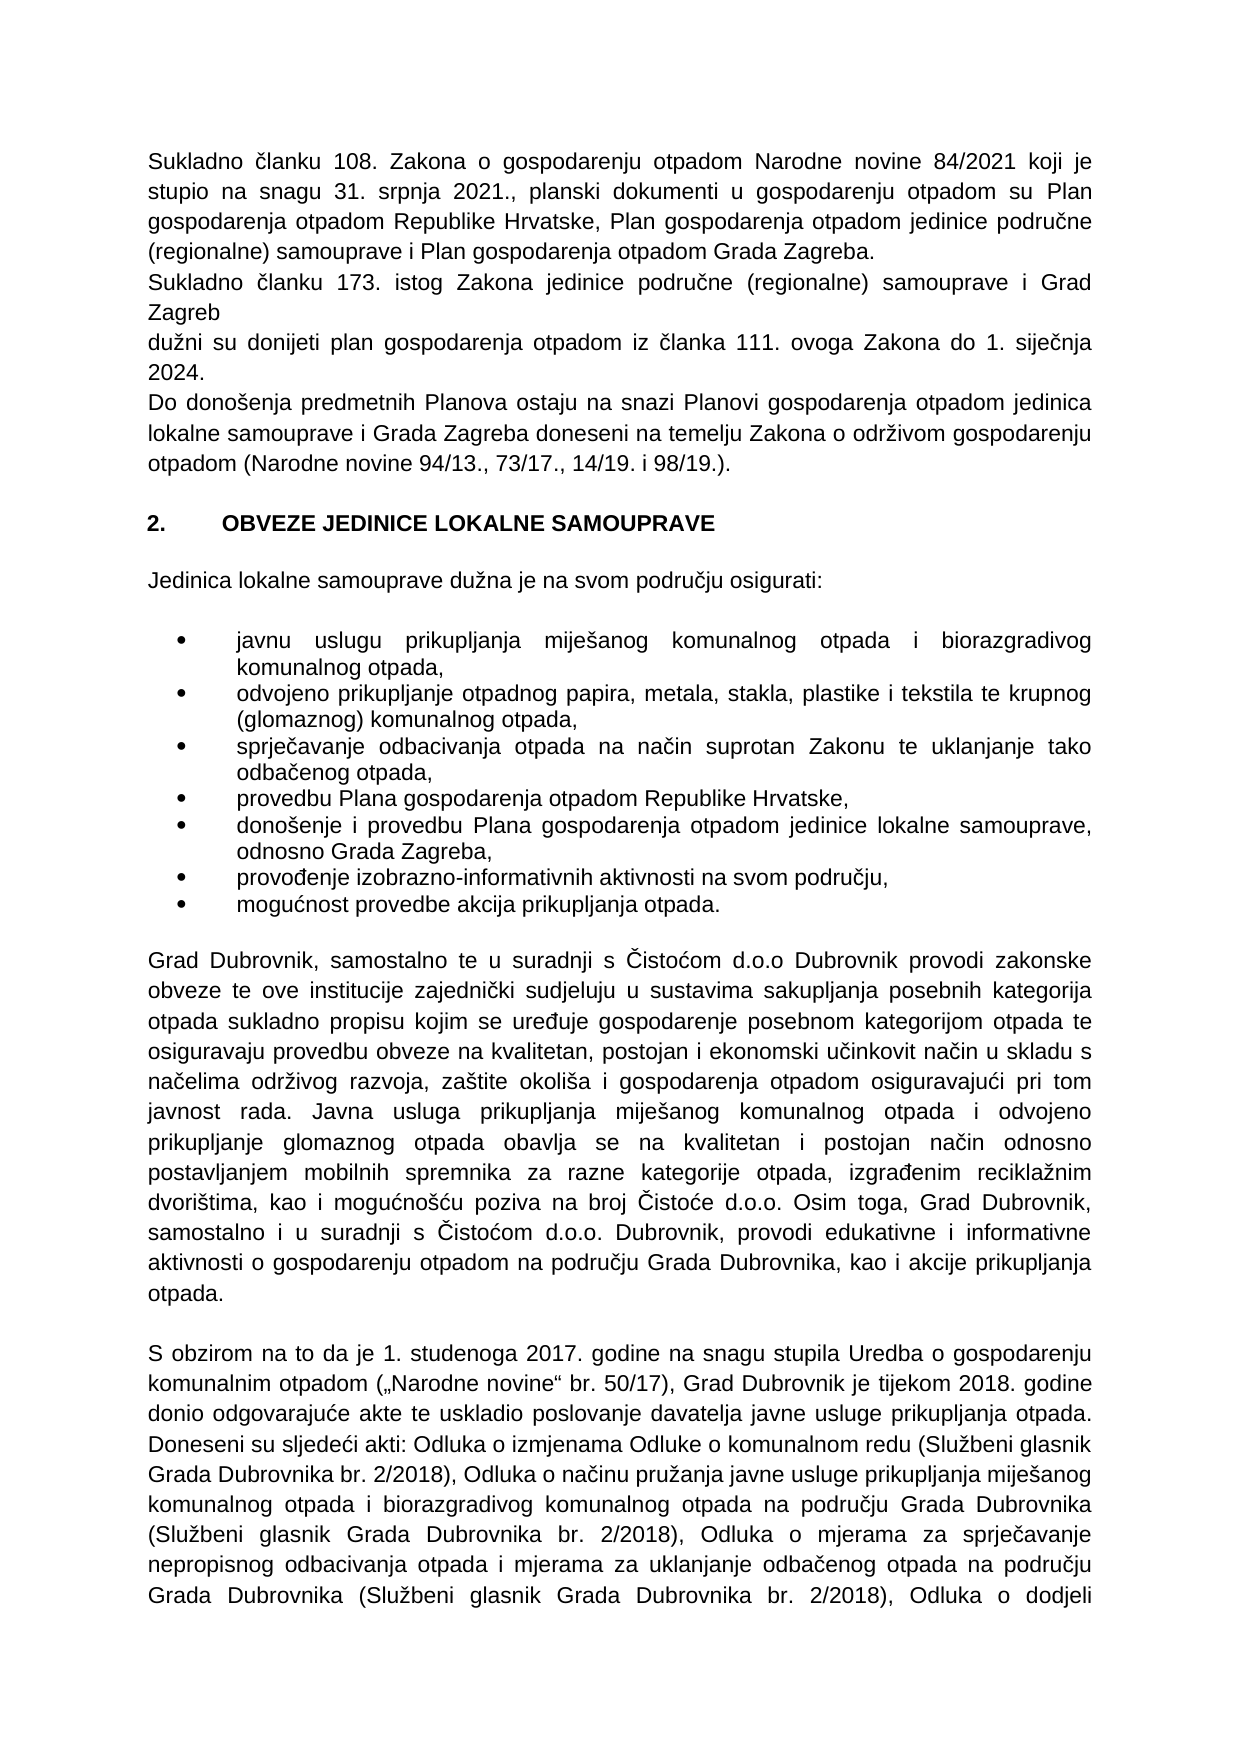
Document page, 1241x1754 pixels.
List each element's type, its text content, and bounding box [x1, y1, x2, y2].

list javnu uslugu prikupljanja miješanog komunalnog otpada i biorazgradivog komunalnog otpada, [177, 627, 1092, 680]
text Sukladno članku 108. Zakona o gospodarenju otpadom Narodne novine 84/2021 koji je stupio na snagu 31. srpnja 2021., planski dokumenti u gospodarenju otpadom su Plan gospodarenja otpadom Republike Hrvatske, Plan gospodarenja otpadom jedinice područne (regionalne) samouprave i Plan gospodarenja otpadom Grada Zagreba. [148, 148, 1092, 265]
text Do donošenja predmetnih Planova ostaju na snazi Planovi gospodarenja otpadom jedinica lokalne samouprave i Grada Zagreba doneseni na temelju Zakona o održivom gospodarenju otpadom (Narodne novine 94/13., 73/17., 14/19. i 98/19.). [148, 389, 1092, 476]
text Sukladno članku 173. istog Zakona jedinice područne (regionalne) samouprave i Grad Zagreb [148, 268, 1092, 325]
list sprječavanje odbacivanja otpada na način suprotan Zakonu te uklanjanje tako odbačenog otpada, [177, 733, 1092, 785]
list donošenje i provedbu Plana gospodarenja otpadom jedinice lokalne samouprave, odnosno Grada Zagreba, [177, 812, 1092, 864]
list OBVEZE JEDINICE LOKALNE SAMOUPRAVE [147, 510, 1092, 537]
text Jedinica lokalne samouprave dužna je na svom području osigurati: [148, 567, 1092, 593]
list mogućnost provedbe akcija prikupljanja otpada. [177, 891, 1092, 917]
text dužni su donijeti plan gospodarenja otpadom iz članka 111. ovoga Zakona do 1. siječnja 2024. [148, 329, 1092, 386]
text Grad Dubrovnik, samostalno te u suradnji s Čistoćom d.o.o Dubrovnik provodi zakonske obveze te ove institucije zajednički sudjeluju u sustavima sakupljanja posebnih kategorija otpada sukladno propisu kojim se uređuje gospodarenje posebnom kategorijom otpada te osiguravaju provedbu obveze na kvalitetan, postojan i ekonomski učinkovit način u skladu s načelima održivog razvoja, zaštite okoliša i gospodarenja otpadom osiguravajući pri tom javnost rada. Javna usluga prikupljanja miješanog komunalnog otpada i odvojeno prikupljanje glomaznog otpada obavlja se na kvalitetan i postojan način odnosno postavljanjem mobilnih spremnika za razne kategorije otpada, izgrađenim reciklažnim dvorištima, kao i mogućnošću poziva na broj Čistoće d.o.o. Osim toga, Grad Dubrovnik, samostalno i u suradnji s Čistoćom d.o.o. Dubrovnik, provodi edukativne i informativne aktivnosti o gospodarenju otpadom na području Grada Dubrovnika, kao i akcije prikupljanja otpada. [148, 947, 1092, 1306]
list provođenje izobrazno-informativnih aktivnosti na svom području, [177, 864, 1092, 891]
list provedbu Plana gospodarenja otpadom Republike Hrvatske, [177, 785, 1092, 812]
list odvojeno prikupljanje otpadnog papira, metala, stakla, plastike i tekstila te krupnog (glomaznog) komunalnog otpada, [177, 680, 1092, 733]
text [148, 1340, 1092, 1608]
